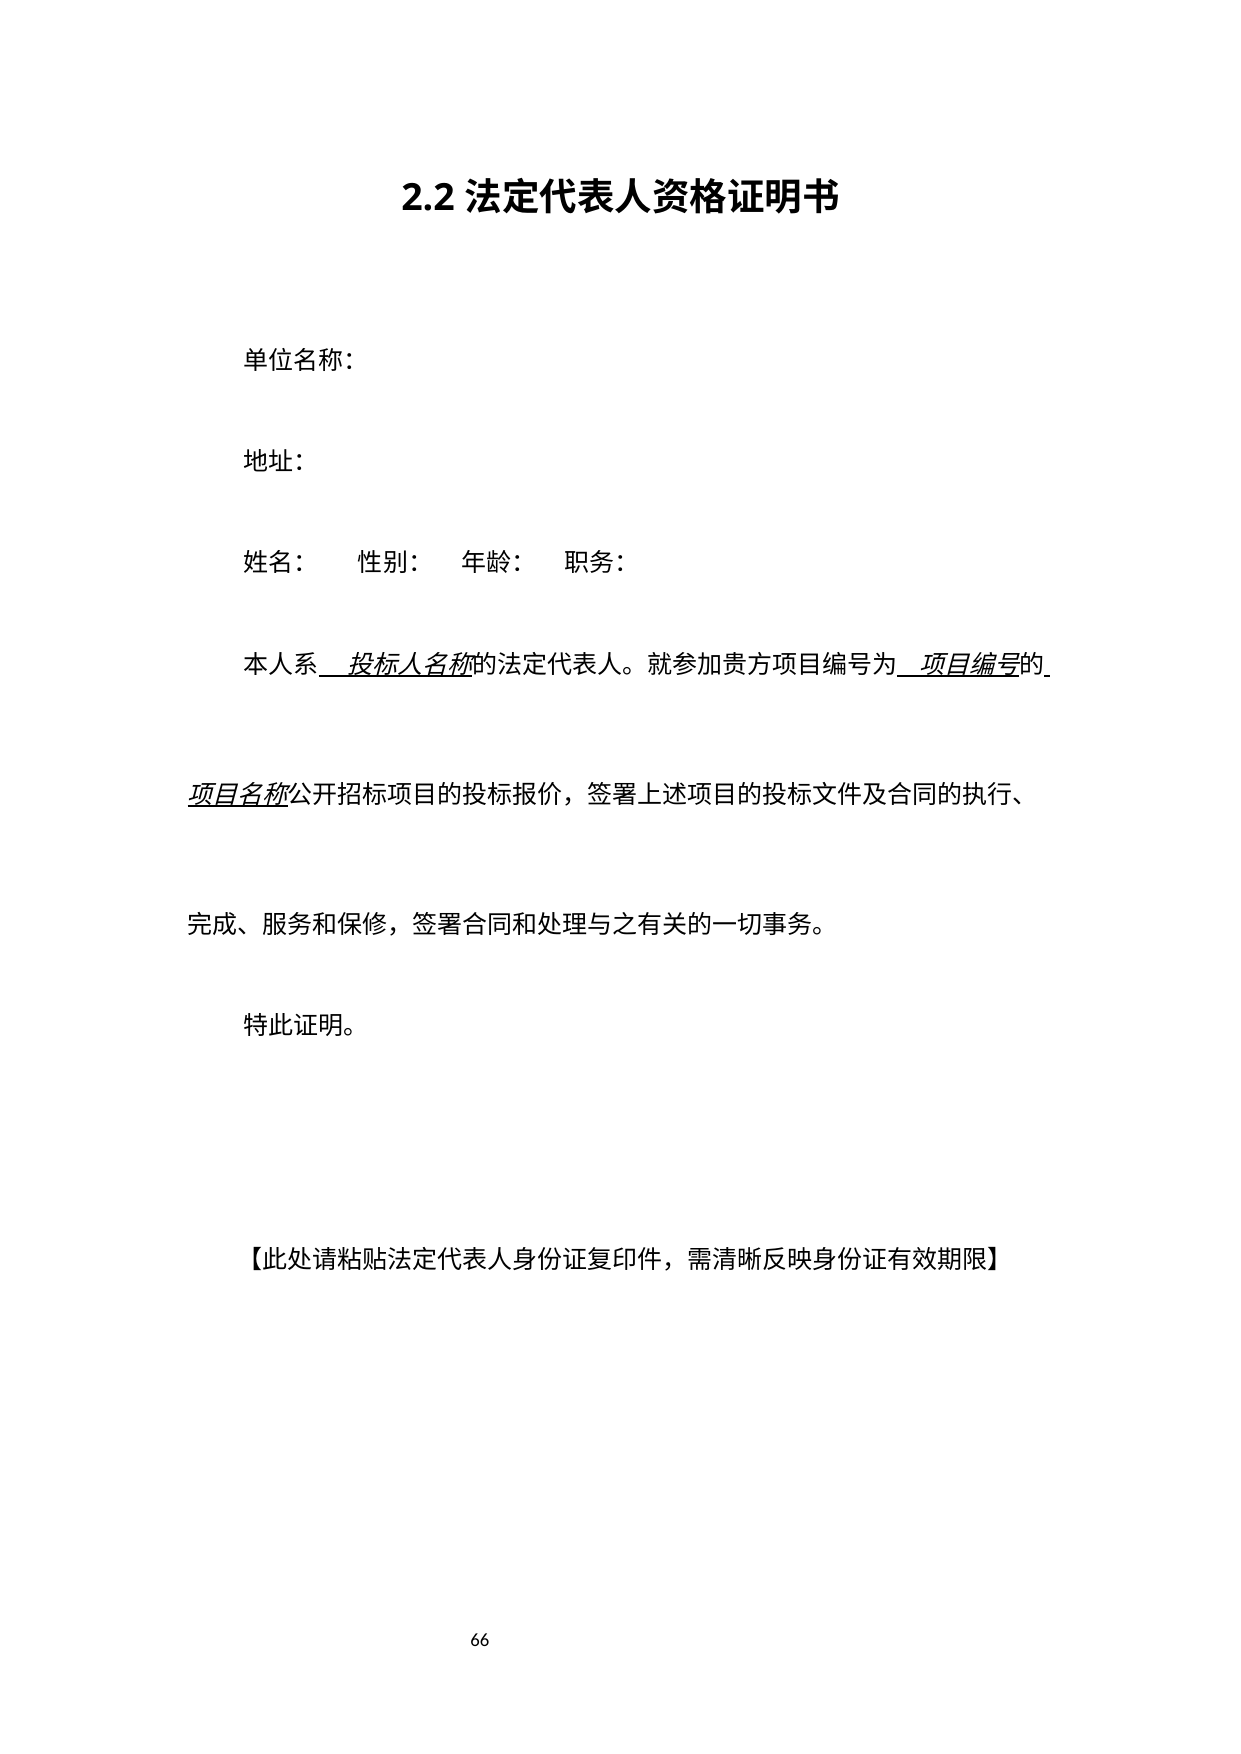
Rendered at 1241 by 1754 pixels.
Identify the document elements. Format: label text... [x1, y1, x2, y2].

text 姓名： 性别： 年龄： 职务： [187, 528, 1053, 593]
text 本人系 投标人名称的法定代表人。就参加贵方项目编号为 项目编号的 项目名称公开招标项目的投标报价，签署上述项目的投标文件及合同的执行、完成、服务和保修，签署合同和处理与之有关的一切事务。 [187, 630, 1053, 955]
text 2.2 法定代表人资格证明书 [187, 162, 1053, 227]
text 单位名称： [187, 326, 1053, 391]
text 地址： [187, 427, 1053, 492]
text 特此证明。 [187, 991, 1053, 1056]
text 【此处请粘贴法定代表人身份证复印件，需清晰反映身份证有效期限】 [131, 1225, 1053, 1290]
